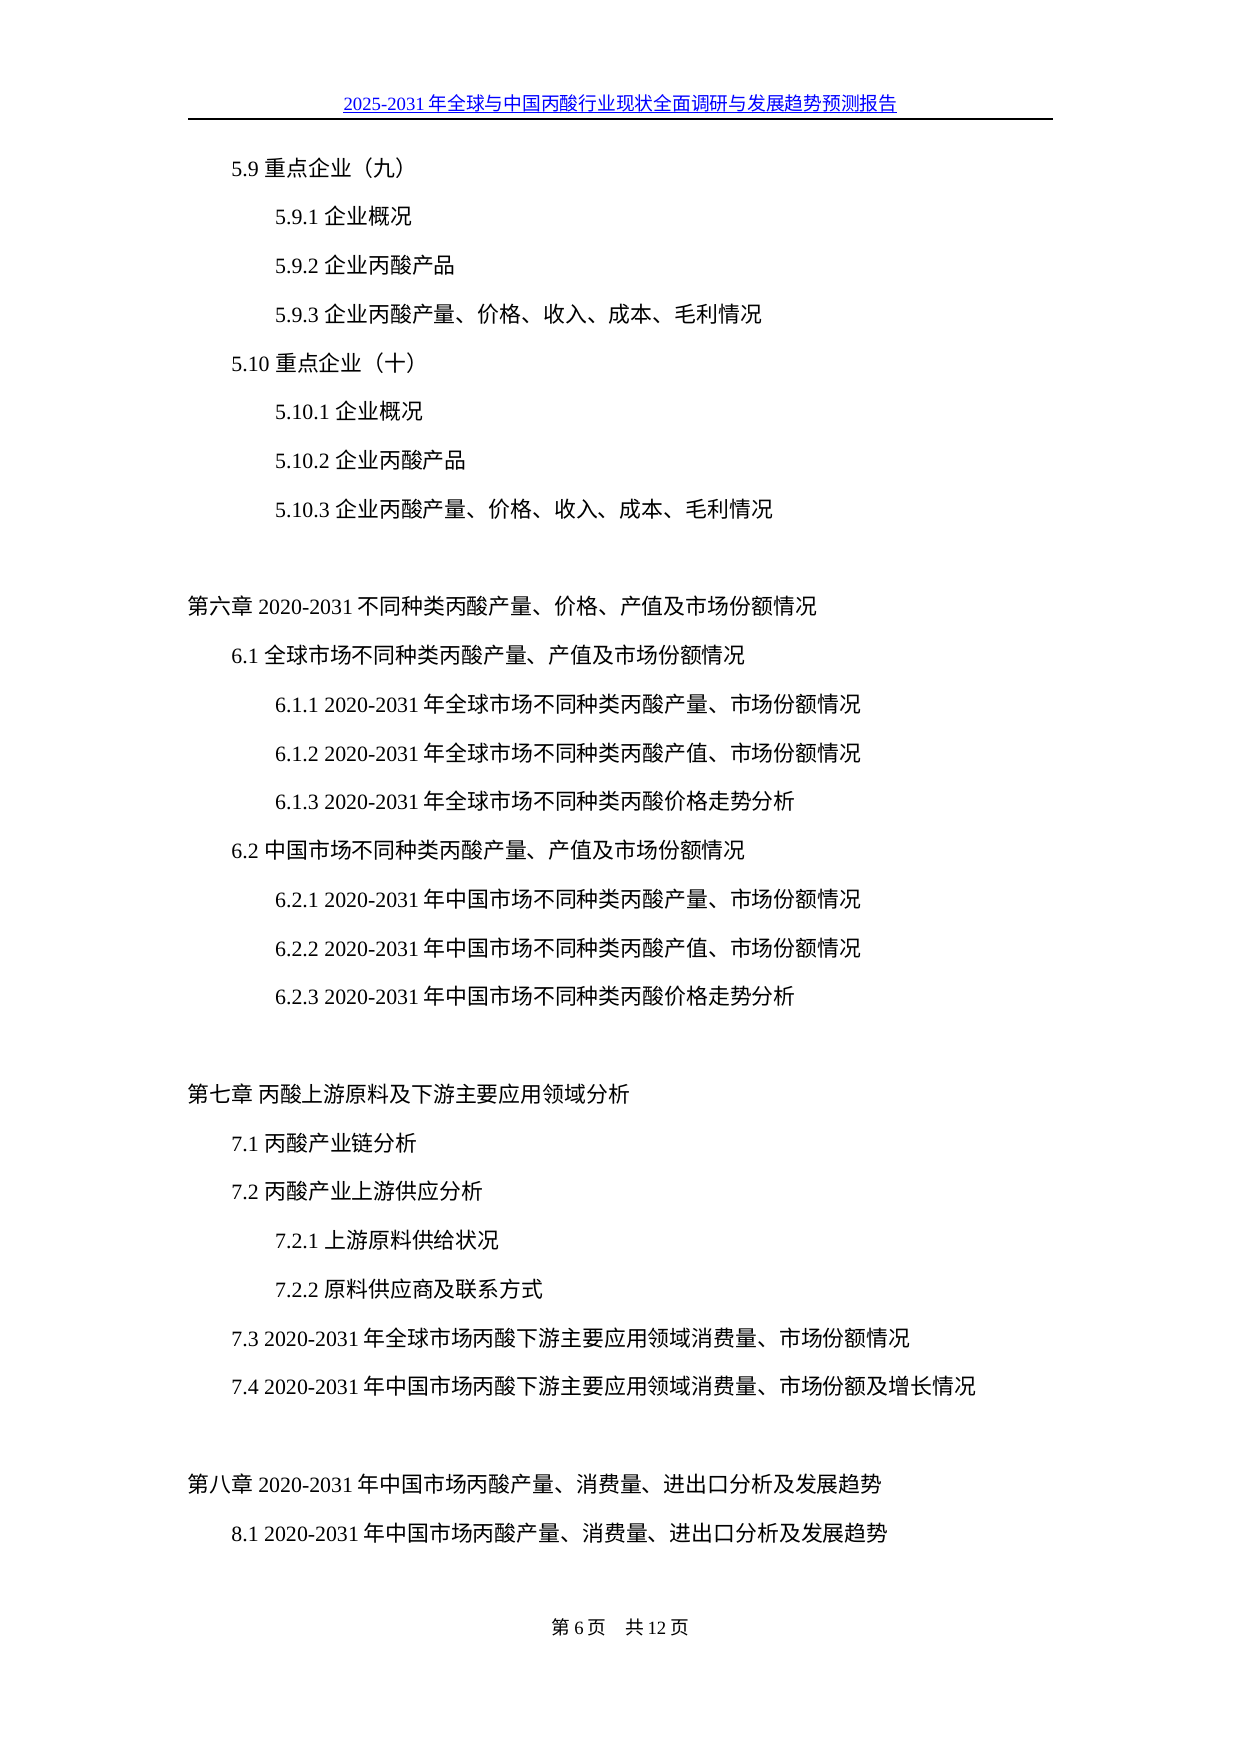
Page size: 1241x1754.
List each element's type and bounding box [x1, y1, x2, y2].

text [187, 150, 1053, 1548]
